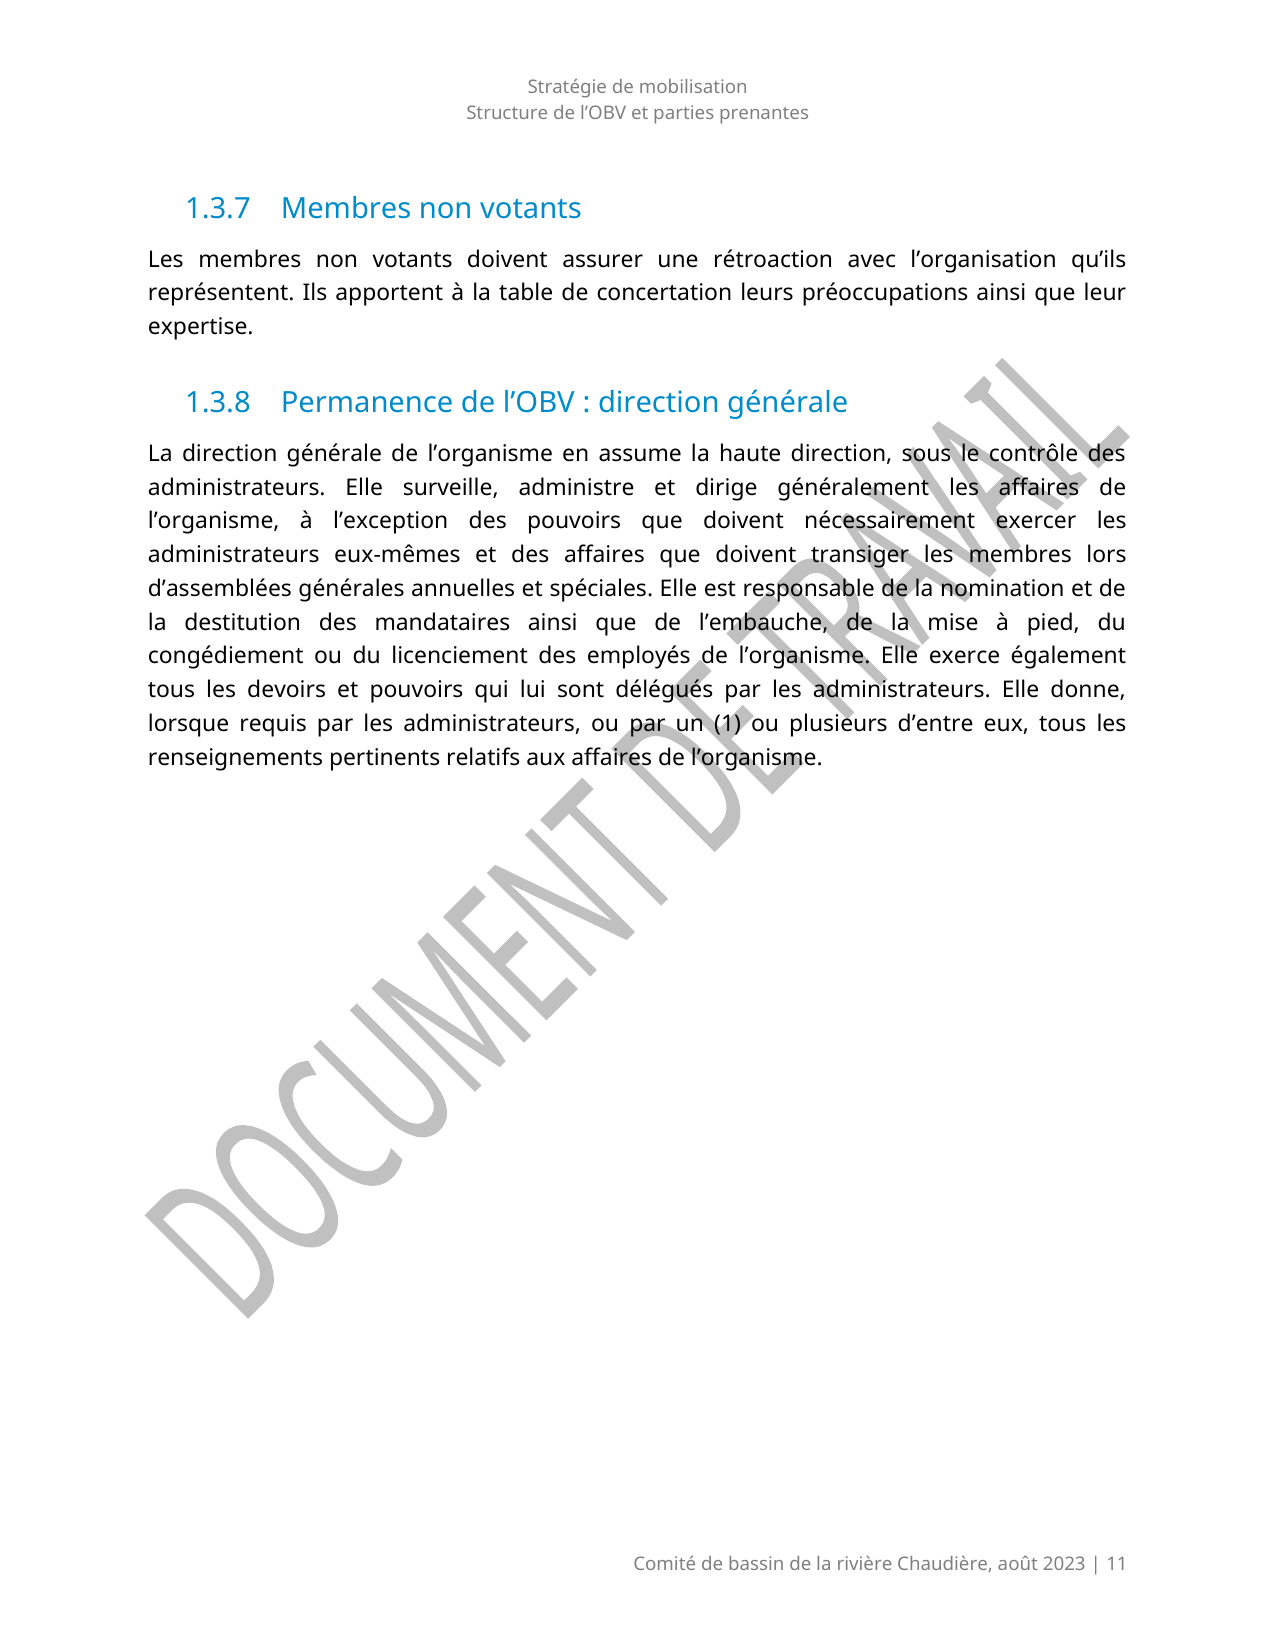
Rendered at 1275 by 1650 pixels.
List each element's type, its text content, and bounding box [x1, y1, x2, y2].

subtitle Membres non votants [185, 187, 1127, 227]
subtitle Permanence de l’OBV : direction générale [185, 381, 1127, 421]
text Les membres non votants doivent assurer une rétroaction avec l’organisation qu’ils représentent. Ils apportent à la table de concertation leurs préoccupations ainsi que leur expertise. [148, 243, 1127, 341]
text La direction générale de l’organisme en assume la haute direction, sous le contrôle des administrateurs. Elle surveille, administre et dirige généralement les affaires de l’organisme, à l’exception des pouvoirs que doivent nécessairement exercer les administrateurs eux-mêmes et des affaires que doivent transiger les membres lors d’assemblées générales annuelles et spéciales. Elle est responsable de la nomination et de la destitution des mandataires ainsi que de l’embauche, de la mise à pied, du congédiement ou du licenciement des employés de l’organisme. Elle exerce également tous les devoirs et pouvoirs qui lui sont délégués par les administrateurs. Elle donne, lorsque requis par les administrateurs, ou par un (1) ou plusieurs d’entre eux, tous les renseignements pertinents relatifs aux affaires de l’organisme. [148, 437, 1127, 772]
